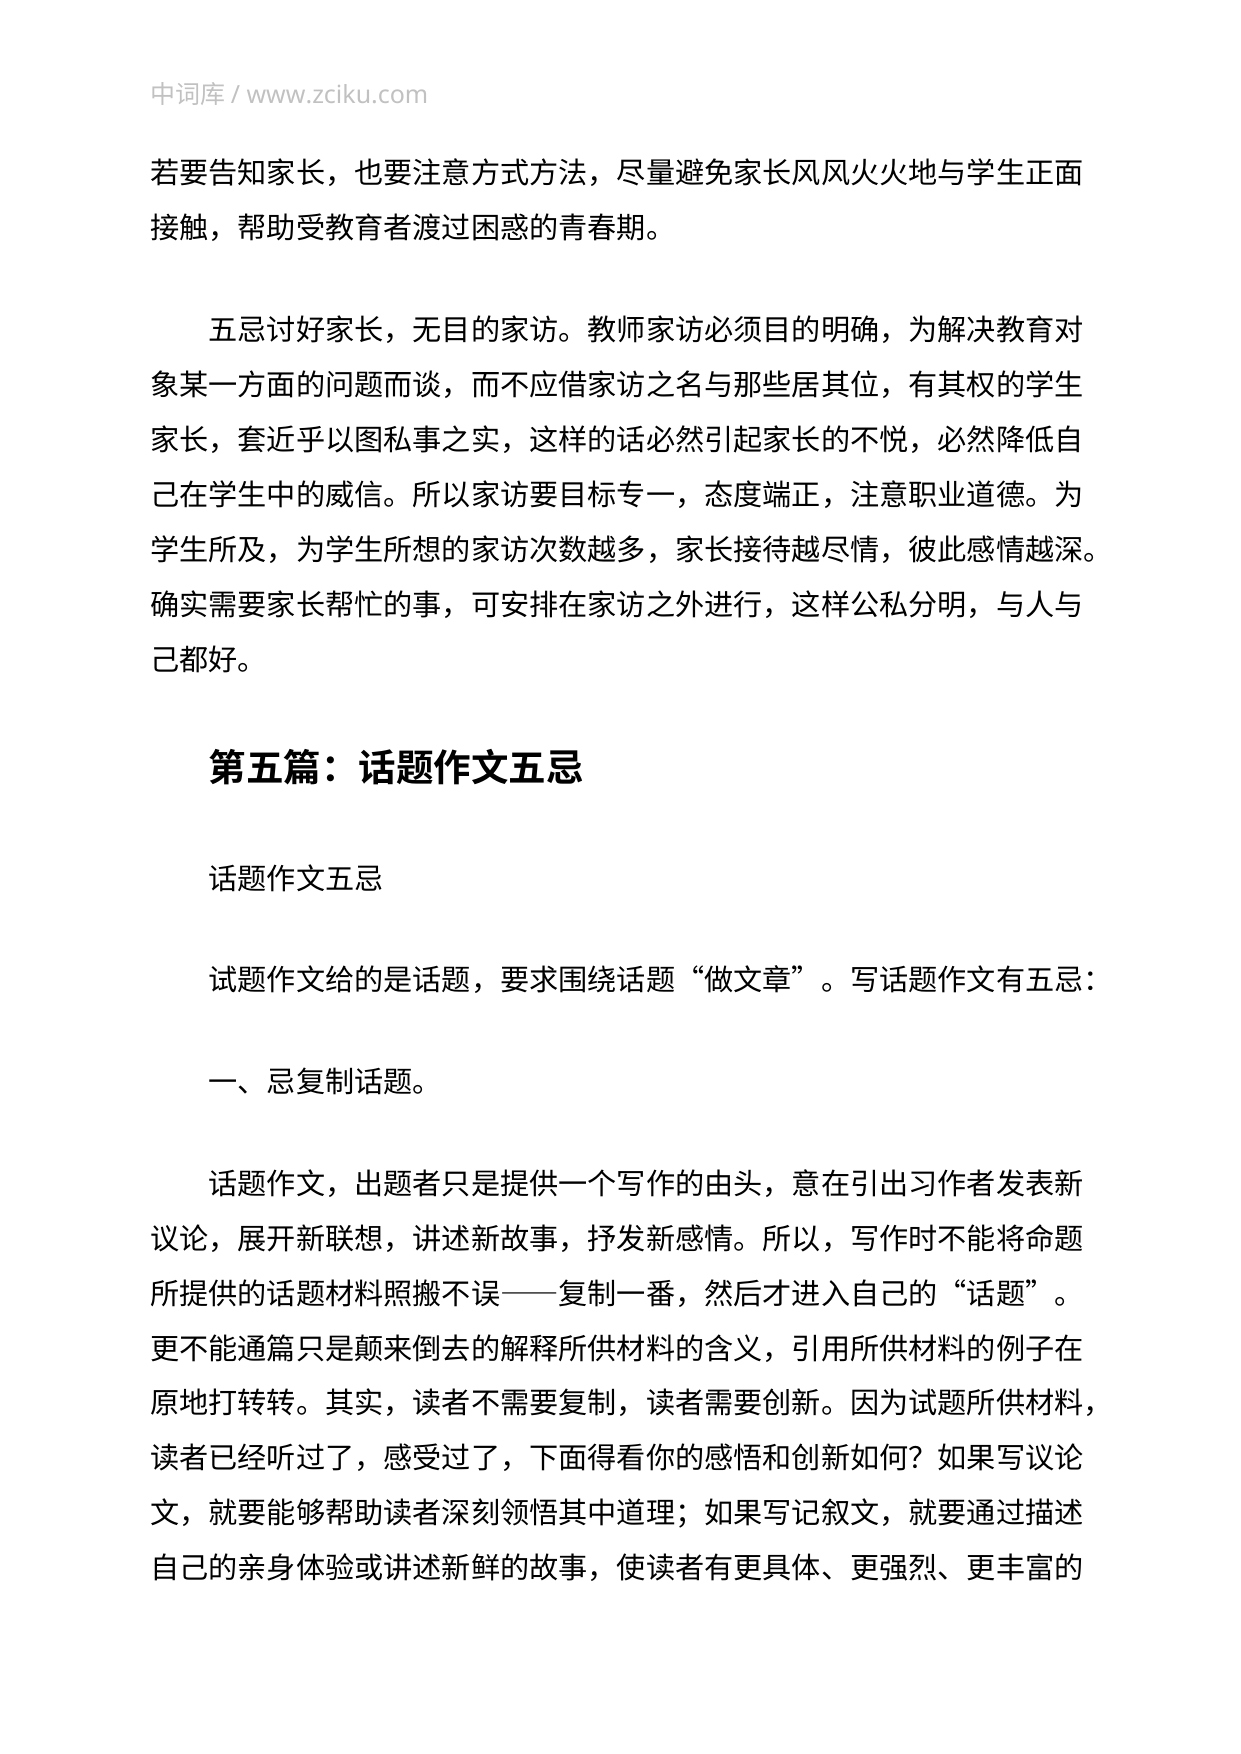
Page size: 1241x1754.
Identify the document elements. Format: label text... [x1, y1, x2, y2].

text 五忌讨好家长，无目的家访。教师家访必须目的明确，为解决教育对象某一方面的问题而谈，而不应借家访之名与那些居其位，有其权的学生家长，套近乎以图私事之实，这样的话必然引起家长的不悦，必然降低自己在学生中的威信。所以家访要目标专一，态度端正，注意职业道德。为学生所及，为学生所想的家访次数越多，家长接待越尽情，彼此感情越深。确实需要家长帮忙的事，可安排在家访之外进行，这样公私分明，与人与己都好。 [150, 307, 1090, 678]
text 一、忌复制话题。 [150, 1059, 1090, 1101]
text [150, 150, 1090, 247]
text 第五篇：话题作文五忌 [150, 738, 1090, 792]
text 话题作文五忌 [150, 855, 1090, 897]
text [150, 1161, 1090, 1587]
text 试题作文给的是话题，要求围绕话题“做文章”。写话题作文有五忌： [150, 957, 1090, 999]
